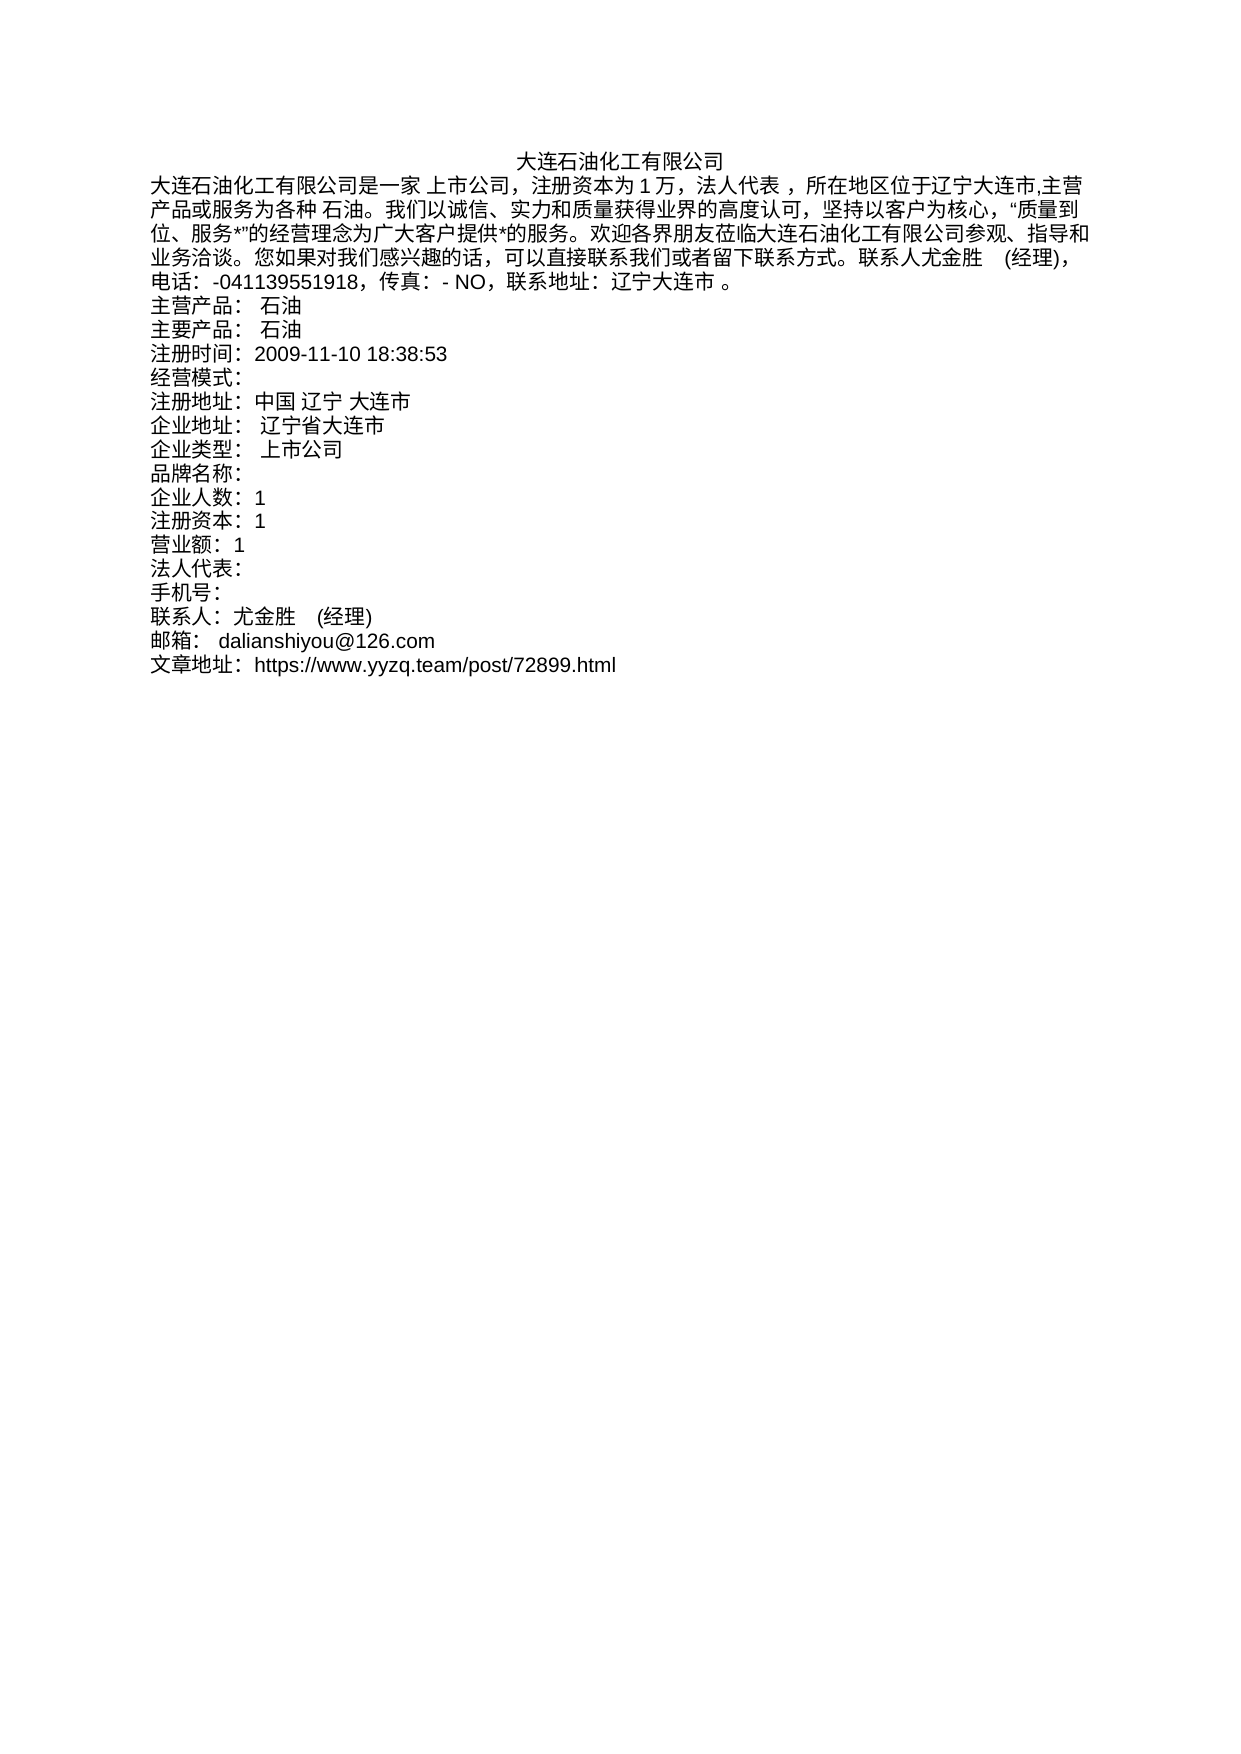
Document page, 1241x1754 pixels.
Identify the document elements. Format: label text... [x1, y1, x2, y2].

text 主要产品： 石油 [150, 318, 1090, 342]
text 企业人数：1 [150, 485, 1090, 509]
text 企业类型： 上市公司 [150, 437, 1090, 461]
text 大连石油化工有限公司 [150, 150, 1090, 174]
text 文章地址：https://www.yyzq.team/post/72899.html [150, 653, 1090, 677]
text 邮箱： dalianshiyou@126.com [150, 629, 1090, 653]
text 企业地址： 辽宁省大连市 [150, 413, 1090, 437]
text 品牌名称： [150, 461, 1090, 485]
text 注册地址：中国 辽宁 大连市 [150, 389, 1090, 413]
text 经营模式： [150, 366, 1090, 389]
text 注册资本：1 [150, 509, 1090, 533]
text 大连石油化工有限公司是一家 上市公司，注册资本为1万，法人代表 ，所在地区位于辽宁大连市,主营产品或服务为各种 石油。我们以诚信、实力和质量获得业界的高度认可，坚持以客户为核心，“质量到位、服务*”的经营理念为广大客户提供*的服务。欢迎各界朋友莅临大连石油化工有限公司参观、指导和业务洽谈。您如果对我们感兴趣的话，可以直接联系我们或者留下联系方式。联系人尤金胜 (经理)，电话：-041139551918，传真：- NO，联系地址：辽宁大连市 。 [150, 174, 1090, 294]
text 手机号： [150, 581, 1090, 605]
text 联系人：尤金胜 (经理) [150, 605, 1090, 629]
text 法人代表： [150, 557, 1090, 581]
text 营业额：1 [150, 533, 1090, 557]
text 主营产品： 石油 [150, 294, 1090, 318]
text 注册时间：2009-11-10 18:38:53 [150, 342, 1090, 366]
